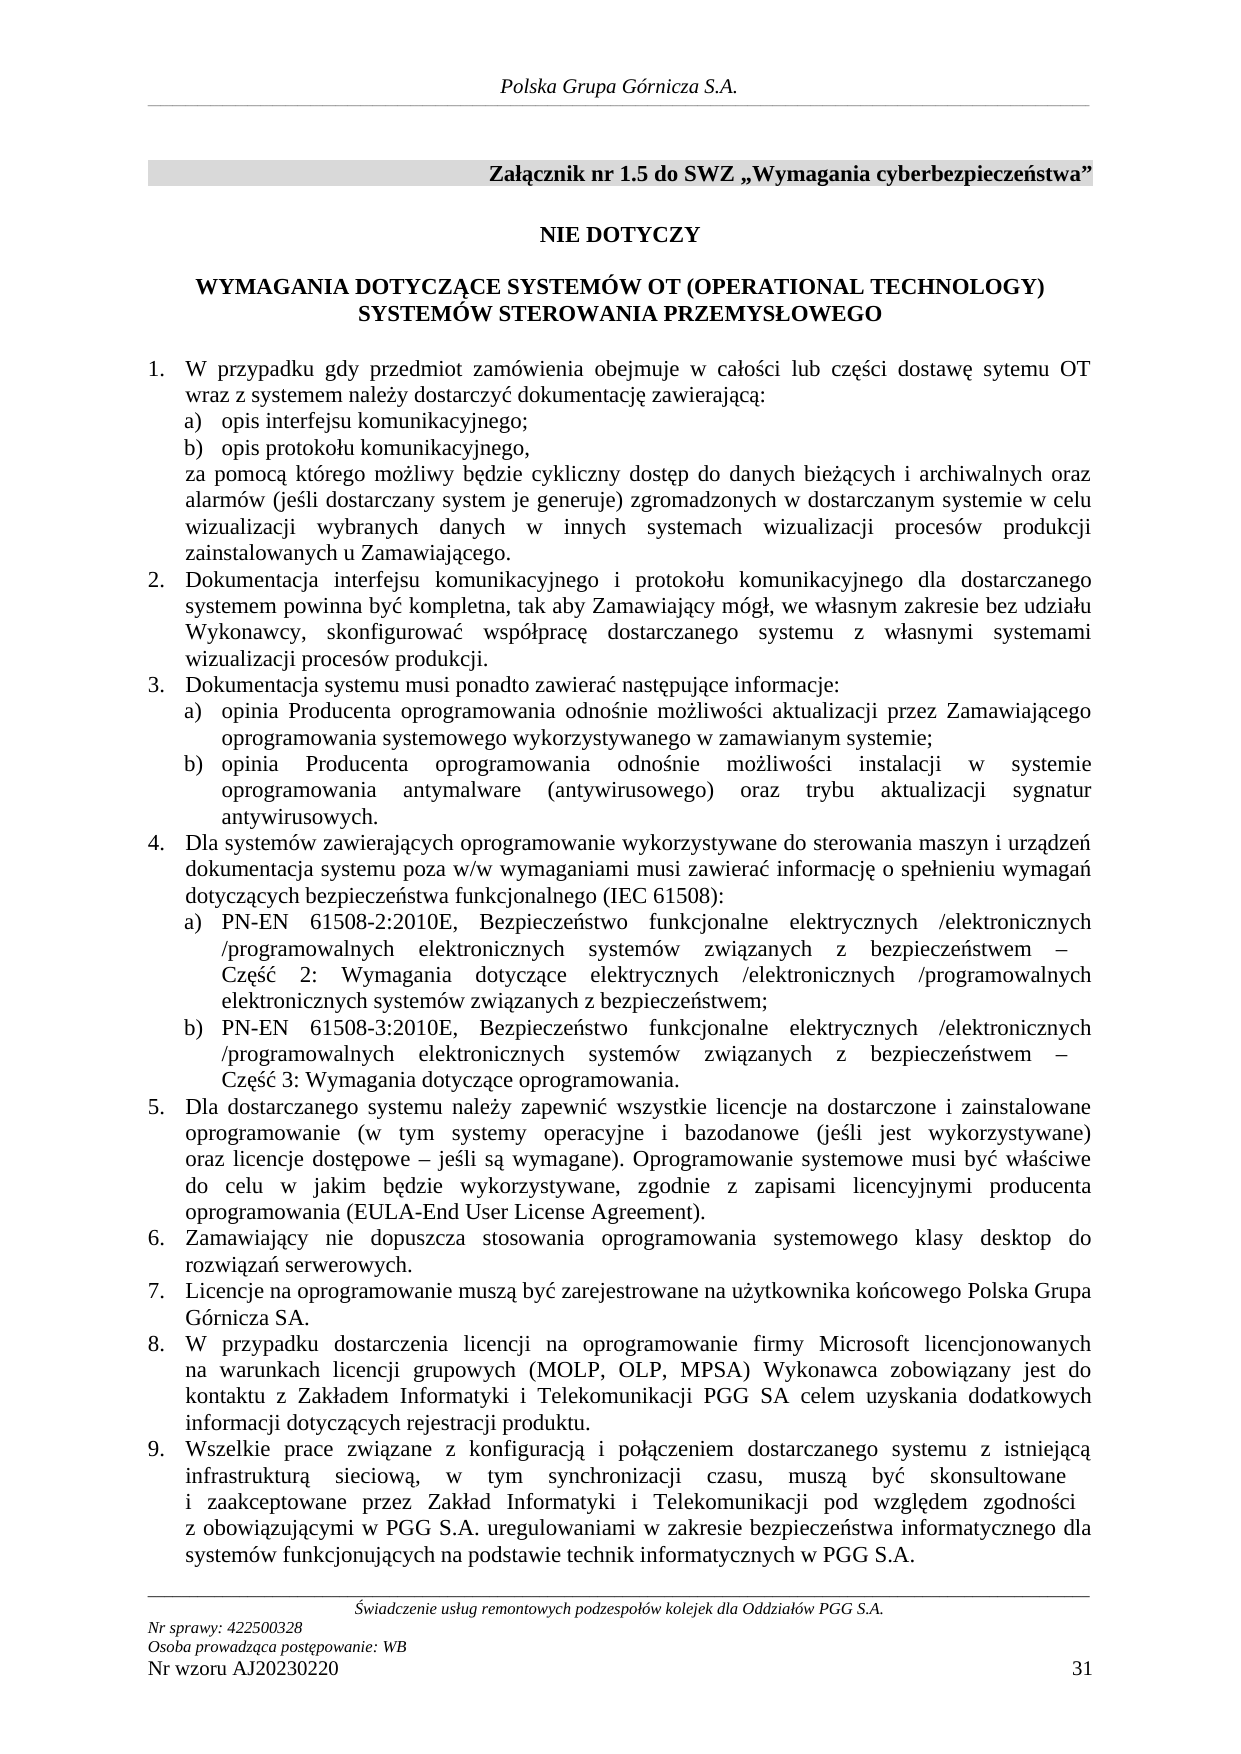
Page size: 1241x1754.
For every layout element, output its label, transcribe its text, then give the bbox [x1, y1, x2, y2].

list opis protokołu komunikacyjnego, [184, 434, 1093, 460]
list opinia Producenta oprogramowania odnośnie możliwości instalacji w systemie oprogramowania antymalware (antywirusowego) oraz trybu aktualizacji sygnatur antywirusowych. [184, 750, 1093, 829]
text SYSTEMÓW STEROWANIA PRZEMYSŁOWEGO [148, 300, 1093, 326]
list Dokumentacja systemu musi ponadto zawierać następujące informacje: [148, 671, 1093, 697]
list W przypadku dostarczenia licencji na oprogramowanie firmy Microsoft licencjonowanych na warunkach licencji grupowych (MOLP, OLP, MPSA) Wykonawca zobowiązany jest do kontaktu z Zakładem Informatyki i Telekomunikacji PGG SA celem uzyskania dodatkowych informacji dotyczących rejestracji produktu. [148, 1330, 1093, 1435]
list PN-EN 61508-2:2010E, Bezpieczeństwo funkcjonalne elektrycznych /elektronicznych /programowalnych elektronicznych systemów związanych z bezpieczeństwem – Część 2: Wymagania dotyczące elektrycznych /elektronicznych /programowalnych elektronicznych systemów związanych z bezpieczeństwem; [184, 908, 1093, 1014]
text WYMAGANIA DOTYCZĄCE SYSTEMÓW OT (OPERATIONAL TECHNOLOGY) [148, 273, 1093, 300]
list Wszelkie prace związane z konfiguracją i połączeniem dostarczanego systemu z istniejącą infrastrukturą sieciową, w tym synchronizacji czasu, muszą być skonsultowane i zaakceptowane przez Zakład Informatyki i Telekomunikacji pod względem zgodności z obowiązującymi w PGG S.A. uregulowaniami w zakresie bezpieczeństwa informatycznego dla systemów funkcjonujących na podstawie technik informatycznych w PGG S.A. [148, 1435, 1093, 1567]
list PN-EN 61508-3:2010E, Bezpieczeństwo funkcjonalne elektrycznych /elektronicznych /programowalnych elektronicznych systemów związanych z bezpieczeństwem – Część 3: Wymagania dotyczące oprogramowania. [184, 1014, 1093, 1093]
list Dla dostarczanego systemu należy zapewnić wszystkie licencje na dostarczone i zainstalowane oprogramowanie (w tym systemy operacyjne i bazodanowe (jeśli jest wykorzystywane) oraz licencje dostępowe – jeśli są wymagane). Oprogramowanie systemowe musi być właściwe do celu w jakim będzie wykorzystywane, zgodnie z zapisami licencyjnymi producenta oprogramowania (EULA-End User License Agreement). [148, 1093, 1093, 1224]
text NIE DOTYCZY [148, 221, 1093, 247]
text za pomocą którego możliwy będzie cykliczny dostęp do danych bieżących i archiwalnych oraz alarmów (jeśli dostarczany system je generuje) zgromadzonych w dostarczanym systemie w celu wizualizacji wybranych danych w innych systemach wizualizacji procesów produkcji zainstalowanych u Zamawiającego. [185, 460, 1093, 566]
list Zamawiający nie dopuszcza stosowania oprogramowania systemowego klasy desktop do rozwiązań serwerowych. [148, 1224, 1093, 1277]
list Dokumentacja interfejsu komunikacyjnego i protokołu komunikacyjnego dla dostarczanego systemem powinna być kompletna, tak aby Zamawiający mógł, we własnym zakresie bez udziału Wykonawcy, skonfigurować współpracę dostarczanego systemu z własnymi systemami wizualizacji procesów produkcji. [148, 566, 1093, 671]
list Dla systemów zawierających oprogramowanie wykorzystywane do sterowania maszyn i urządzeń dokumentacja systemu poza w/w wymaganiami musi zawierać informację o spełnieniu wymagań dotyczących bezpieczeństwa funkcjonalnego (IEC 61508): [148, 829, 1093, 908]
list Licencje na oprogramowanie muszą być zarejestrowane na użytkownika końcowego Polska Grupa Górnicza SA. [148, 1277, 1093, 1330]
list opinia Producenta oprogramowania odnośnie możliwości aktualizacji przez Zamawiającego oprogramowania systemowego wykorzystywanego w zamawianym systemie; [184, 697, 1093, 750]
subtitle Załącznik nr 1.5 do SWZ „Wymagania cyberbezpieczeństwa” [148, 160, 1093, 186]
list W przypadku gdy przedmiot zamówienia obejmuje w całości lub części dostawę sytemu OT wraz z systemem należy dostarczyć dokumentację zawierającą: [148, 355, 1093, 407]
list opis interfejsu komunikacyjnego; [184, 407, 1093, 434]
